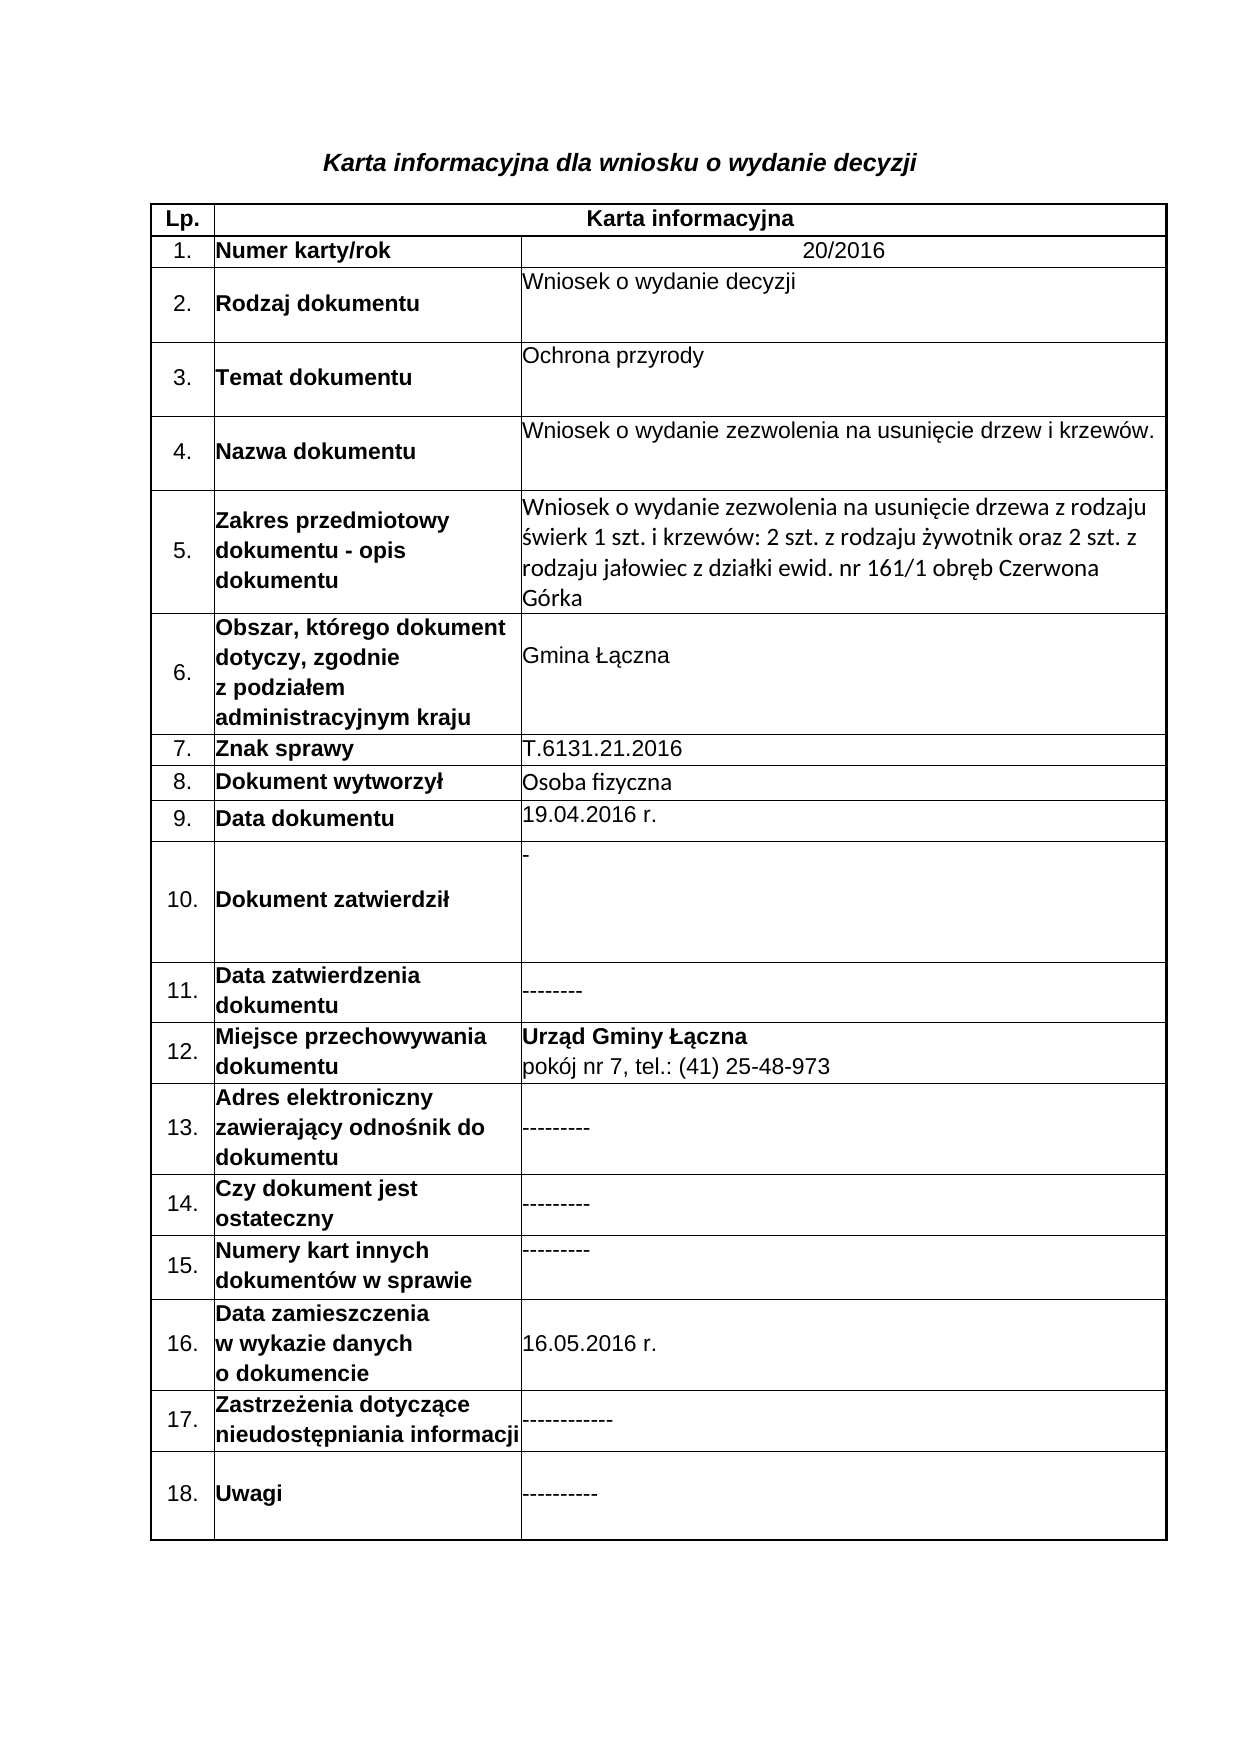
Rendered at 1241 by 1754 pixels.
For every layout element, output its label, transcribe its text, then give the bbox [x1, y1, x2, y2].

table_cell --------- [522, 1236, 1165, 1299]
table_cell Wniosek o wydanie zezwolenia na usunięcie drzew i krzewów. [522, 417, 1165, 490]
table_cell Wniosek o wydanie zezwolenia na usunięcie drzewa z rodzaju świerk 1 szt. i krzewów: 2 szt. z rodzaju żywotnik oraz 2 szt. z rodzaju jałowiec z działki ewid. nr 161/1 obręb Czerwona Górka [522, 491, 1165, 613]
table_cell Rodzaj dokumentu [215, 268, 521, 342]
table_cell Uwagi [215, 1452, 521, 1539]
table_cell Data zatwierdzenia dokumentu [215, 963, 521, 1022]
table_cell Numer karty/rok [215, 237, 521, 267]
table_cell --------- [522, 1084, 1165, 1174]
table_cell 11. [152, 963, 214, 1022]
table_cell Numery kart innych dokumentów w sprawie [215, 1236, 521, 1299]
table_cell 17. [152, 1391, 214, 1451]
table_cell 10. [152, 842, 214, 961]
table_cell Nazwa dokumentu [215, 417, 521, 490]
table_cell 20/2016 [522, 237, 1165, 267]
table_cell Urząd Gminy Łączna pokój nr 7, tel.: (41) 25-48-973 [522, 1023, 1165, 1083]
table_cell 16.05.2016 r. [522, 1300, 1165, 1390]
table_cell Czy dokument jest ostateczny [215, 1175, 521, 1235]
table_cell 4. [152, 417, 214, 490]
table_cell 2. [152, 268, 214, 342]
table_header Karta informacyjna [215, 205, 1165, 235]
table_cell Dokument wytworzył [215, 766, 521, 800]
table_cell 19.04.2016 r. [522, 801, 1165, 841]
table_cell Obszar, którego dokument dotyczy, zgodnie z podziałem administracyjnym kraju [215, 614, 521, 734]
table_cell -------- [522, 963, 1165, 1022]
table_cell ------------ [522, 1391, 1165, 1451]
table_cell Temat dokumentu [215, 343, 521, 416]
table_cell 12. [152, 1023, 214, 1083]
table_cell Gmina Łączna [522, 614, 1165, 734]
table_cell Zakres przedmiotowy dokumentu - opis dokumentu [215, 491, 521, 613]
table_cell 15. [152, 1236, 214, 1299]
text Karta informacyjna dla wniosku o wydanie decyzji [148, 148, 1093, 176]
table_header Lp. [152, 205, 214, 235]
table_cell Miejsce przechowywania dokumentu [215, 1023, 521, 1083]
table_cell Wniosek o wydanie decyzji [522, 268, 1165, 342]
table_cell 7. [152, 735, 214, 765]
table_cell 9. [152, 801, 214, 841]
table_cell Ochrona przyrody [522, 343, 1165, 416]
table_cell 14. [152, 1175, 214, 1235]
table_cell Adres elektroniczny zawierający odnośnik do dokumentu [215, 1084, 521, 1174]
table_cell 1. [152, 237, 214, 267]
table_cell 3. [152, 343, 214, 416]
table_cell 5. [152, 491, 214, 613]
table_cell 16. [152, 1300, 214, 1390]
table_cell 13. [152, 1084, 214, 1174]
table_cell --------- [522, 1175, 1165, 1235]
table_cell Data dokumentu [215, 801, 521, 841]
table_cell Dokument zatwierdził [215, 842, 521, 961]
table_cell ---------- [522, 1452, 1165, 1539]
table_cell Zastrzeżenia dotyczące nieudostępniania informacji [215, 1391, 521, 1451]
table_cell 6. [152, 614, 214, 734]
table_cell Osoba fizyczna [522, 766, 1165, 800]
table_cell 8. [152, 766, 214, 800]
table_cell Znak sprawy [215, 735, 521, 765]
table_cell 18. [152, 1452, 214, 1539]
table_cell T.6131.21.2016 [522, 735, 1165, 765]
table_cell Data zamieszczenia w wykazie danych o dokumencie [215, 1300, 521, 1390]
table_cell - [522, 842, 1165, 961]
